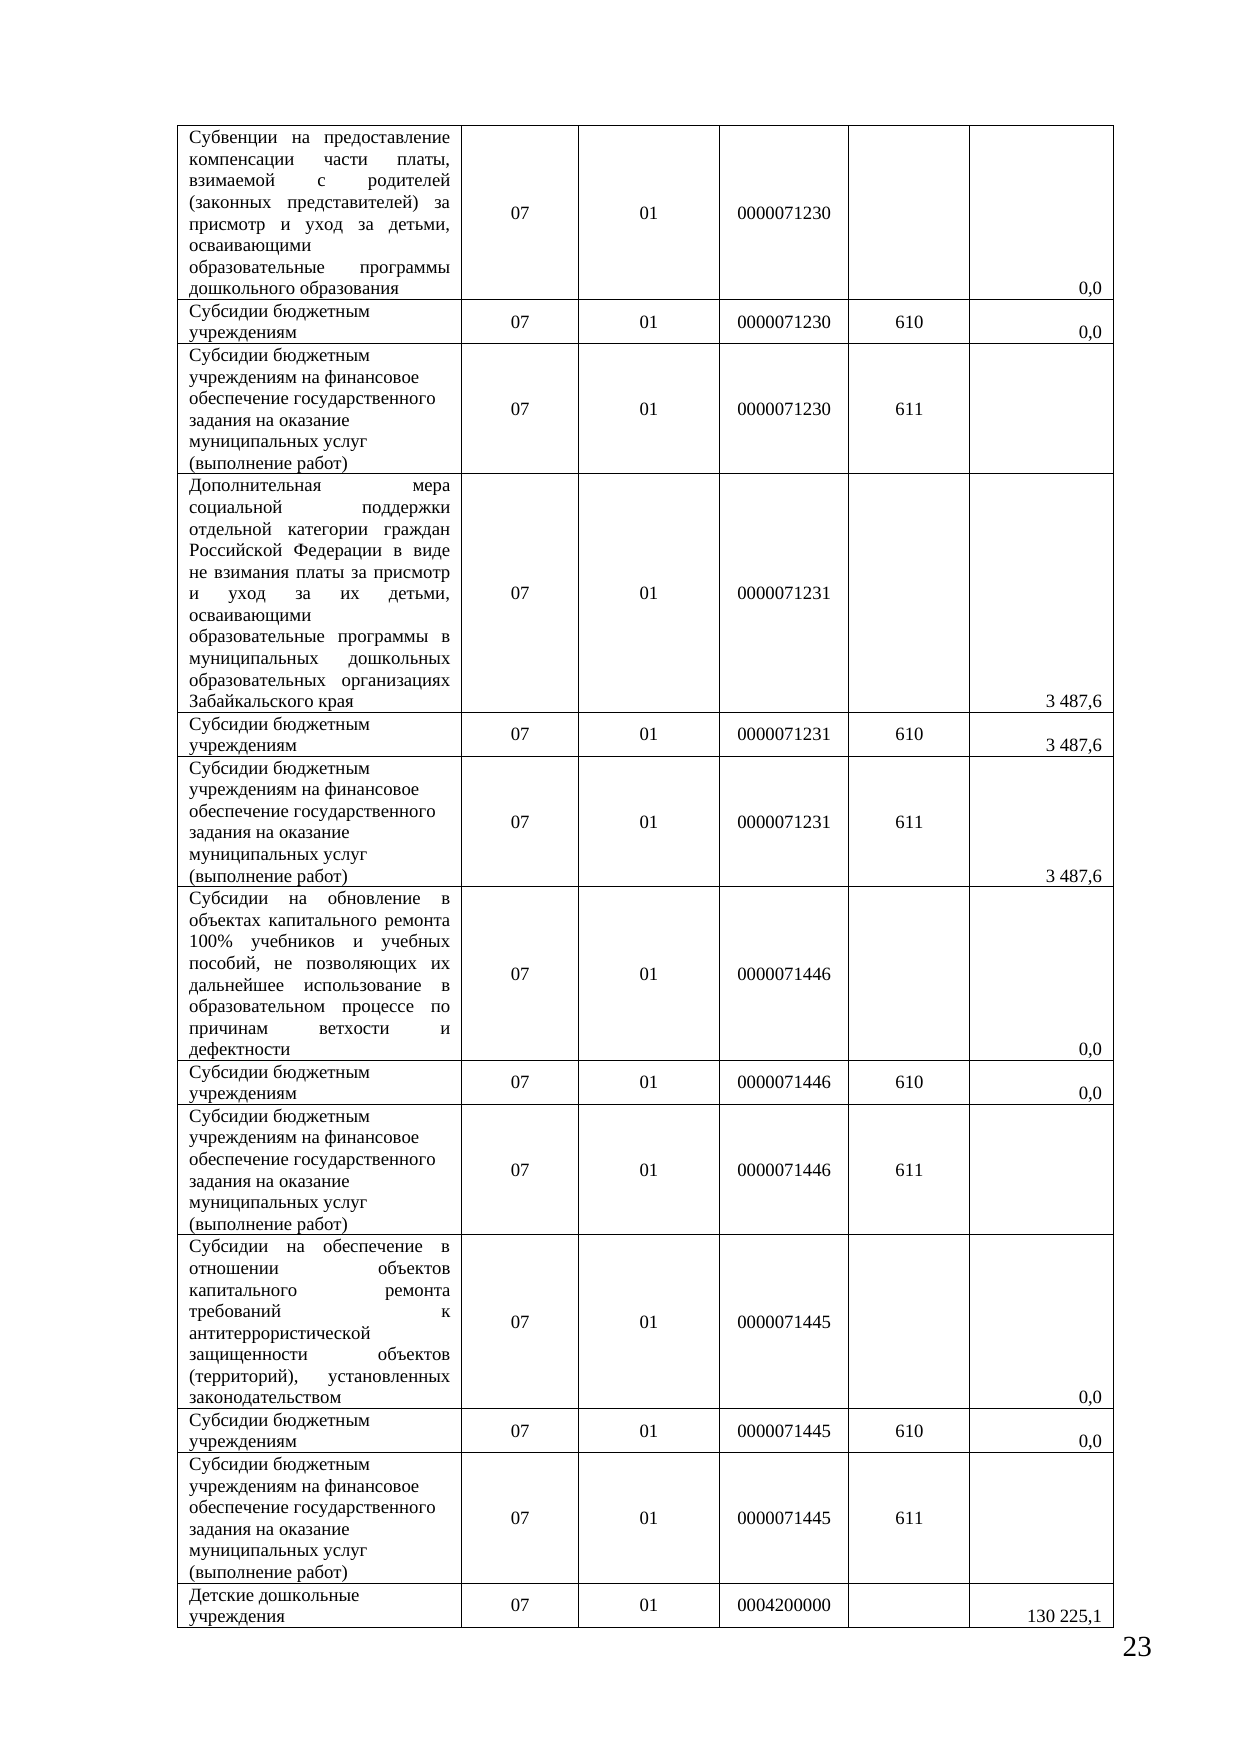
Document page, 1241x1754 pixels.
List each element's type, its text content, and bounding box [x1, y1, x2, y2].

table_cell 0000071230 [720, 300, 848, 343]
table_cell [849, 474, 969, 712]
table_cell 01 [579, 757, 719, 886]
table_cell 01 [579, 713, 719, 756]
table_cell 0000071445 [720, 1409, 848, 1452]
table_cell Субсидии бюджетным учреждениям на финансовое обеспечение государственного задания на оказание муниципальных услуг (выполнение работ) [178, 757, 461, 886]
table_cell 07 [462, 713, 578, 756]
table_cell 0000071445 [720, 1235, 848, 1408]
table_cell Детские дошкольные учреждения [178, 1584, 461, 1627]
table_cell 07 [462, 1235, 578, 1408]
table_cell 01 [579, 300, 719, 343]
table_cell 0,0 [970, 1235, 1113, 1408]
table_cell 07 [462, 126, 578, 299]
table_cell 01 [579, 126, 719, 299]
table_cell 611 [849, 1453, 969, 1582]
table_cell Субсидии бюджетным учреждениям на финансовое обеспечение государственного задания на оказание муниципальных услуг (выполнение работ) [178, 1105, 461, 1234]
table_cell 0000071446 [720, 1105, 848, 1234]
table_cell 07 [462, 757, 578, 886]
table_cell Субсидии на обновление в объектах капитального ремонта 100% учебников и учебных пособий, не позволяющих их дальнейшее использование в образовательном процессе по причинам ветхости и дефектности [178, 887, 461, 1060]
table_cell 07 [462, 344, 578, 473]
table_cell 01 [579, 344, 719, 473]
table_cell 611 [849, 757, 969, 886]
table_cell 01 [579, 474, 719, 712]
table_cell 07 [462, 1105, 578, 1234]
table_cell 610 [849, 1409, 969, 1452]
table_cell 3 487,6 [970, 713, 1113, 756]
table_cell [849, 126, 969, 299]
table_cell 0000071446 [720, 1061, 848, 1104]
table_cell 610 [849, 713, 969, 756]
table_cell 07 [462, 1061, 578, 1104]
table_cell Субсидии бюджетным учреждениям [178, 1409, 461, 1452]
table_cell Субсидии бюджетным учреждениям [178, 713, 461, 756]
table_cell 0,0 [970, 126, 1113, 299]
table_cell 0000071445 [720, 1453, 848, 1582]
table_cell Субсидии бюджетным учреждениям [178, 300, 461, 343]
table_cell 07 [462, 887, 578, 1060]
table_cell 0004200000 [720, 1584, 848, 1627]
table_cell 611 [849, 1105, 969, 1234]
table_cell 07 [462, 300, 578, 343]
table_cell 0000071446 [720, 887, 848, 1060]
table_cell 0,0 [970, 300, 1113, 343]
table_cell 0000071231 [720, 713, 848, 756]
table_cell 0000071231 [720, 474, 848, 712]
table_cell 01 [579, 1409, 719, 1452]
table_cell 01 [579, 1235, 719, 1408]
table_cell 01 [579, 1105, 719, 1234]
table_cell 0000071230 [720, 344, 848, 473]
table_cell 3 487,6 [970, 474, 1113, 712]
table_cell 0,0 [970, 1061, 1113, 1104]
table_cell [849, 1235, 969, 1408]
table_cell [970, 1105, 1113, 1234]
table_cell Дополнительная мера социальной поддержки отдельной категории граждан Российской Федерации в виде не взимания платы за присмотр и уход за их детьми, осваивающими образовательные программы в муниципальных дошкольных образовательных организациях Забайкальского края [178, 474, 461, 712]
table_cell 130 225,1 [970, 1584, 1113, 1627]
table_cell 611 [849, 344, 969, 473]
table_cell Субсидии на обеспечение в отношении объектов капитального ремонта требований к антитеррористической защищенности объектов (территорий), установленных законодательством [178, 1235, 461, 1408]
table_cell 07 [462, 1453, 578, 1582]
table_cell 0,0 [970, 887, 1113, 1060]
table_cell 3 487,6 [970, 757, 1113, 886]
table_cell 01 [579, 1453, 719, 1582]
table_cell 01 [579, 887, 719, 1060]
table_cell 0000071231 [720, 757, 848, 886]
table_cell 07 [462, 474, 578, 712]
table_cell 07 [462, 1584, 578, 1627]
table_cell 01 [579, 1584, 719, 1627]
table_cell Субсидии бюджетным учреждениям на финансовое обеспечение государственного задания на оказание муниципальных услуг (выполнение работ) [178, 344, 461, 473]
table_cell [970, 344, 1113, 473]
table_cell 07 [462, 1409, 578, 1452]
table_cell 0,0 [970, 1409, 1113, 1452]
table_cell [849, 887, 969, 1060]
table_cell 610 [849, 300, 969, 343]
table_cell 0000071230 [720, 126, 848, 299]
table_cell Субвенции на предоставление компенсации части платы, взимаемой с родителей (законных представителей) за присмотр и уход за детьми, осваивающими образовательные программы дошкольного образования [178, 126, 461, 299]
table_cell Субсидии бюджетным учреждениям [178, 1061, 461, 1104]
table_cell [178, 1453, 461, 1582]
table_cell 610 [849, 1061, 969, 1104]
table_cell [970, 1453, 1113, 1582]
table_cell 01 [579, 1061, 719, 1104]
table_cell [849, 1584, 969, 1627]
